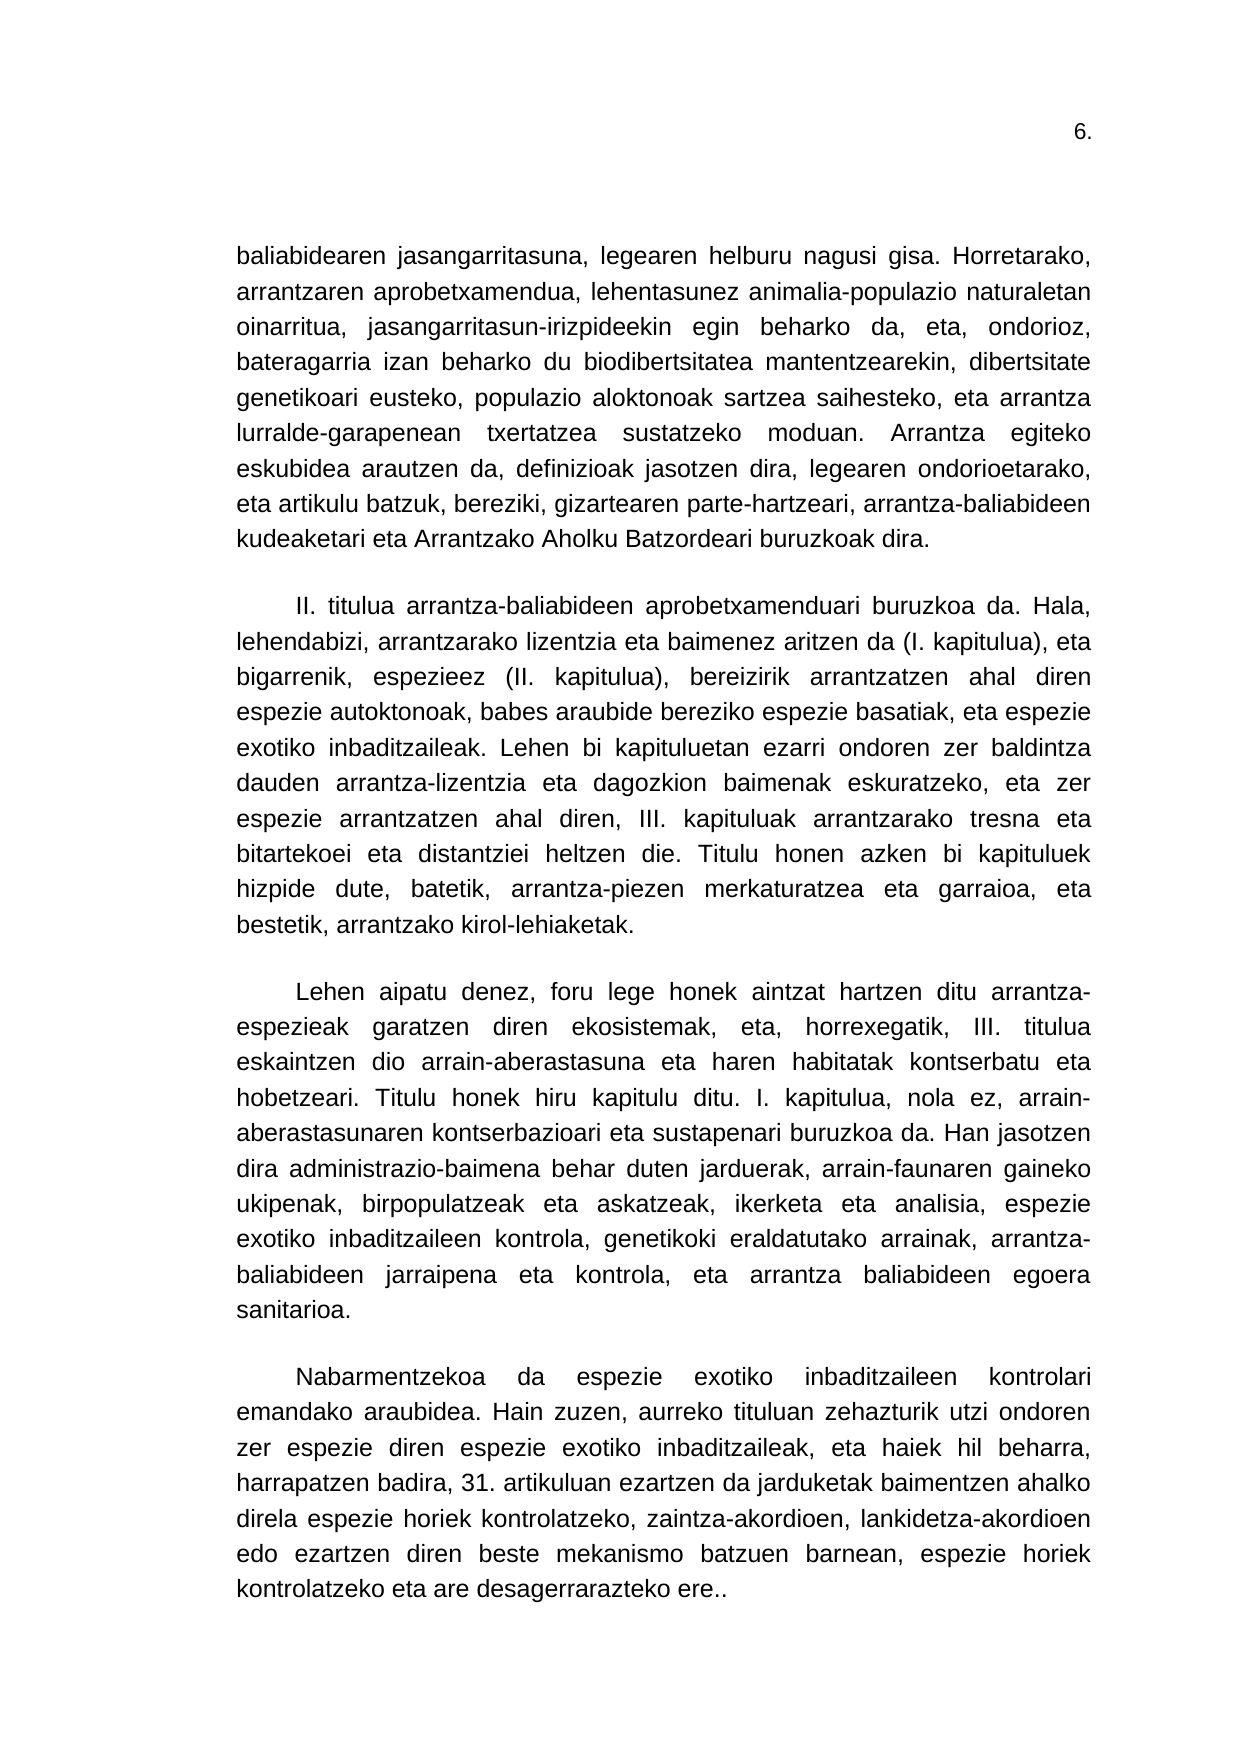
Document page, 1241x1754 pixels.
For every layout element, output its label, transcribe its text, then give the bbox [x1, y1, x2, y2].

text II. titulua arrantza-baliabideen aprobetxamenduari buruzkoa da. Hala, lehendabizi, arrantzarako lizentzia eta baimenez aritzen da (I. kapitulua), eta bigarrenik, espezieez (II. kapitulua), bereizirik arrantzatzen ahal diren espezie autoktonoak, babes araubide bereziko espezie basatiak, eta espezie exotiko inbaditzaileak. Lehen bi kapituluetan ezarri ondoren zer baldintza dauden arrantza-lizentzia eta dagozkion baimenak eskuratzeko, eta zer espezie arrantzatzen ahal diren, III. kapituluak arrantzarako tresna eta bitartekoei eta distantziei heltzen die. Titulu honen azken bi kapituluek hizpide dute, batetik, arrantza-piezen merkaturatzea eta garraioa, eta bestetik, arrantzako kirol-lehiaketak. [236, 586, 1092, 940]
text Lehen aipatu denez, foru lege honek aintzat hartzen ditu arrantza-espezieak garatzen diren ekosistemak, eta, horrexegatik, III. titulua eskaintzen dio arrain-aberastasuna eta haren habitatak kontserbatu eta hobetzeari. Titulu honek hiru kapitulu ditu. I. kapitulua, nola ez, arrain-aberastasunaren kontserbazioari eta sustapenari buruzkoa da. Han jasotzen dira administrazio-baimena behar duten jarduerak, arrain-faunaren gaineko ukipenak, birpopulatzeak eta askatzeak, ikerketa eta analisia, espezie exotiko inbaditzaileen kontrola, genetikoki eraldatutako arrainak, arrantza-baliabideen jarraipena eta kontrola, eta arrantza baliabideen egoera sanitarioa. [236, 972, 1092, 1326]
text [236, 236, 1092, 555]
text Nabarmentzekoa da espezie exotiko inbaditzaileen kontrolari emandako araubidea. Hain zuzen, aurreko tituluan zehazturik utzi ondoren zer espezie diren espezie exotiko inbaditzaileak, eta haiek hil beharra, harrapatzen badira, 31. artikuluan ezartzen da jarduketak baimentzen ahalko direla espezie horiek kontrolatzeko, zaintza-akordioen, lankidetza-akordioen edo ezartzen diren beste mekanismo batzuen barnean, espezie horiek kontrolatzeko eta are desagerrarazteko ere.. [236, 1357, 1092, 1605]
